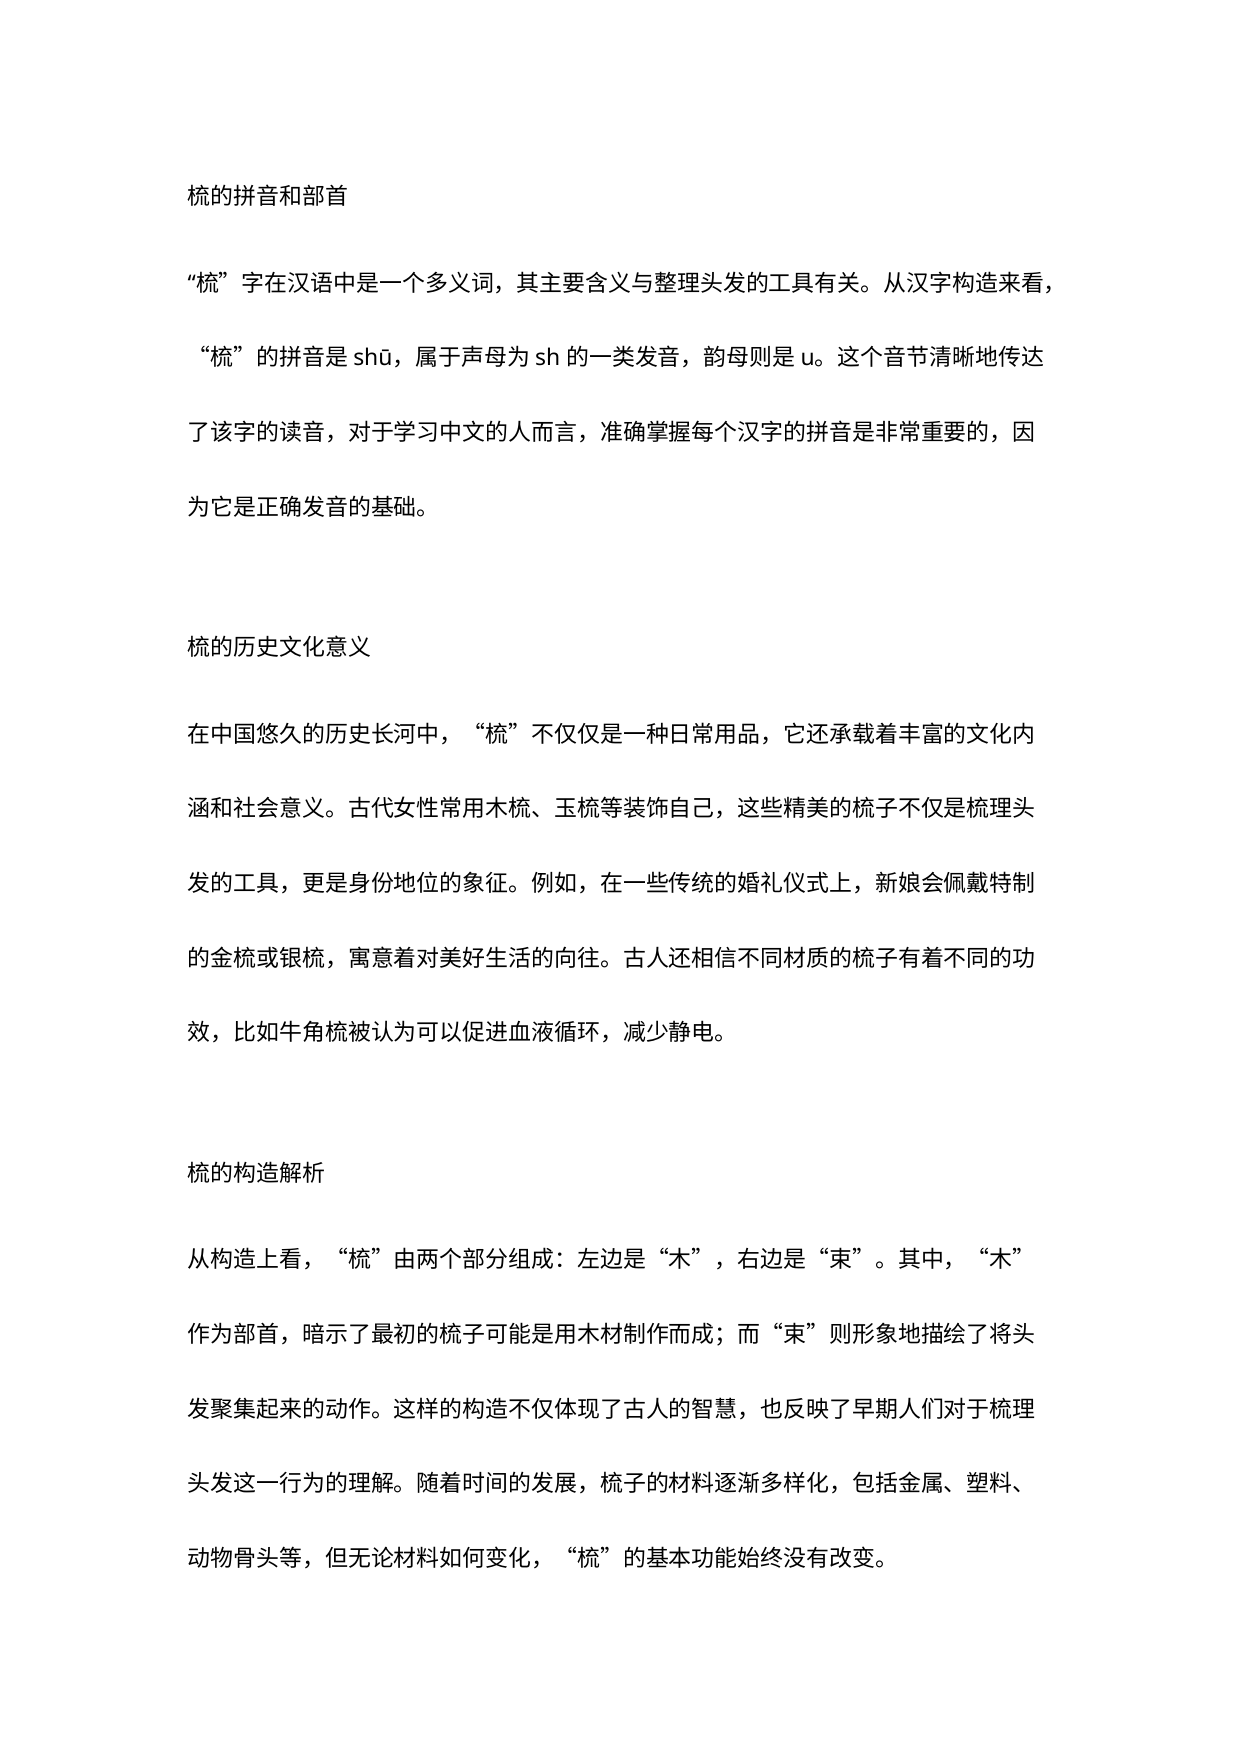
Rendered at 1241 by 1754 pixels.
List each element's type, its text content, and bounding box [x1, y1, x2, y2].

text “梳”字在汉语中是一个多义词，其主要含义与整理头发的工具有关。从汉字构造来看，“梳”的拼音是 shū，属于声母为 sh 的一类发音，韵母则是 u。这个音节清晰地传达了该字的读音，对于学习中文的人而言，准确掌握每个汉字的拼音是非常重要的，因为它是正确发音的基础。 [187, 248, 1053, 538]
text 梳的历史文化意义 [187, 613, 1053, 678]
text 在中国悠久的历史长河中，“梳”不仅仅是一种日常用品，它还承载着丰富的文化内涵和社会意义。古代女性常用木梳、玉梳等装饰自己，这些精美的梳子不仅是梳理头发的工具，更是身份地位的象征。例如，在一些传统的婚礼仪式上，新娘会佩戴特制的金梳或银梳，寓意着对美好生活的向往。古人还相信不同材质的梳子有着不同的功效，比如牛角梳被认为可以促进血液循环，减少静电。 [187, 699, 1053, 1063]
text 梳的拼音和部首 [187, 162, 1053, 227]
text 从构造上看，“梳”由两个部分组成：左边是“木”，右边是“束”。其中，“木”作为部首，暗示了最初的梳子可能是用木材制作而成；而“束”则形象地描绘了将头发聚集起来的动作。这样的构造不仅体现了古人的智慧，也反映了早期人们对于梳理头发这一行为的理解。随着时间的发展，梳子的材料逐渐多样化，包括金属、塑料、动物骨头等，但无论材料如何变化，“梳”的基本功能始终没有改变。 [187, 1225, 1053, 1589]
text 梳的构造解析 [187, 1139, 1053, 1204]
